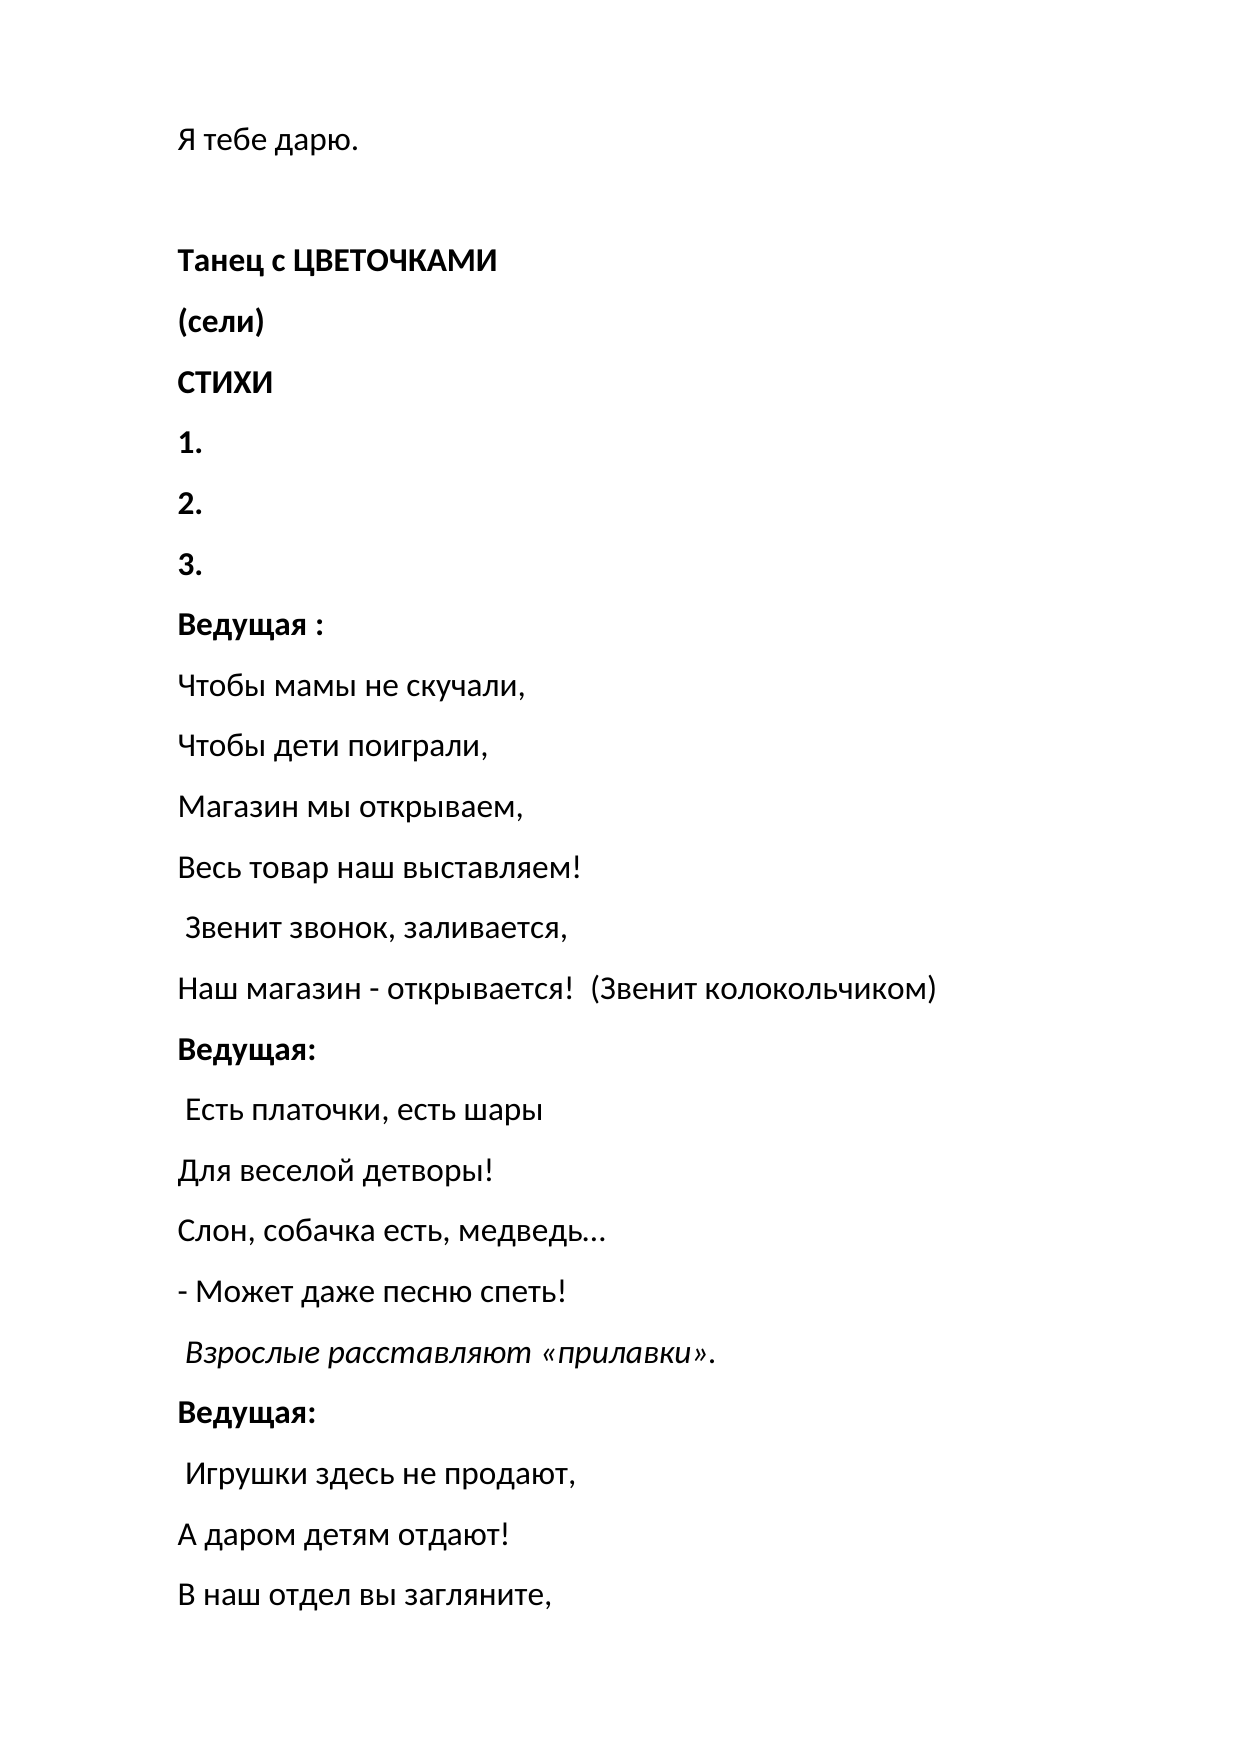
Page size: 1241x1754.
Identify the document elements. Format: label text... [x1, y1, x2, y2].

text Ведущая : [177, 603, 1152, 644]
text Ведущая: [177, 1027, 1152, 1068]
text Есть платочки, есть шары [177, 1088, 1152, 1129]
text В наш отдел вы загляните, [177, 1573, 1152, 1614]
text Наш магазин - открывается! (Звенит колокольчиком) [177, 967, 1152, 1008]
text Чтобы мамы не скучали, [177, 664, 1152, 704]
text Танец с ЦВЕТОЧКАМИ [177, 239, 1152, 280]
text Игрушки здесь не продают, [177, 1452, 1152, 1493]
text - Может даже песню спеть! [177, 1270, 1152, 1311]
text Слон, собачка есть, медведь… [177, 1209, 1152, 1250]
text СТИХИ [177, 361, 1152, 401]
text Я тебе дарю. [177, 118, 1152, 159]
text (сели) [177, 300, 1152, 341]
text Ведущая: [177, 1391, 1152, 1432]
text Весь товар наш выставляем! [177, 846, 1152, 886]
text Звенит звонок, заливается, [177, 906, 1152, 947]
text Магазин мы открываем, [177, 785, 1152, 826]
text 3. [177, 542, 1152, 583]
text 1. [177, 421, 1152, 462]
text Взрослые расставляют «прилавки». [177, 1331, 1152, 1371]
text Для веселой детворы! [177, 1149, 1152, 1189]
text Чтобы дети поиграли, [177, 724, 1152, 765]
text 2. [177, 482, 1152, 523]
text А даром детям отдают! [177, 1512, 1152, 1553]
